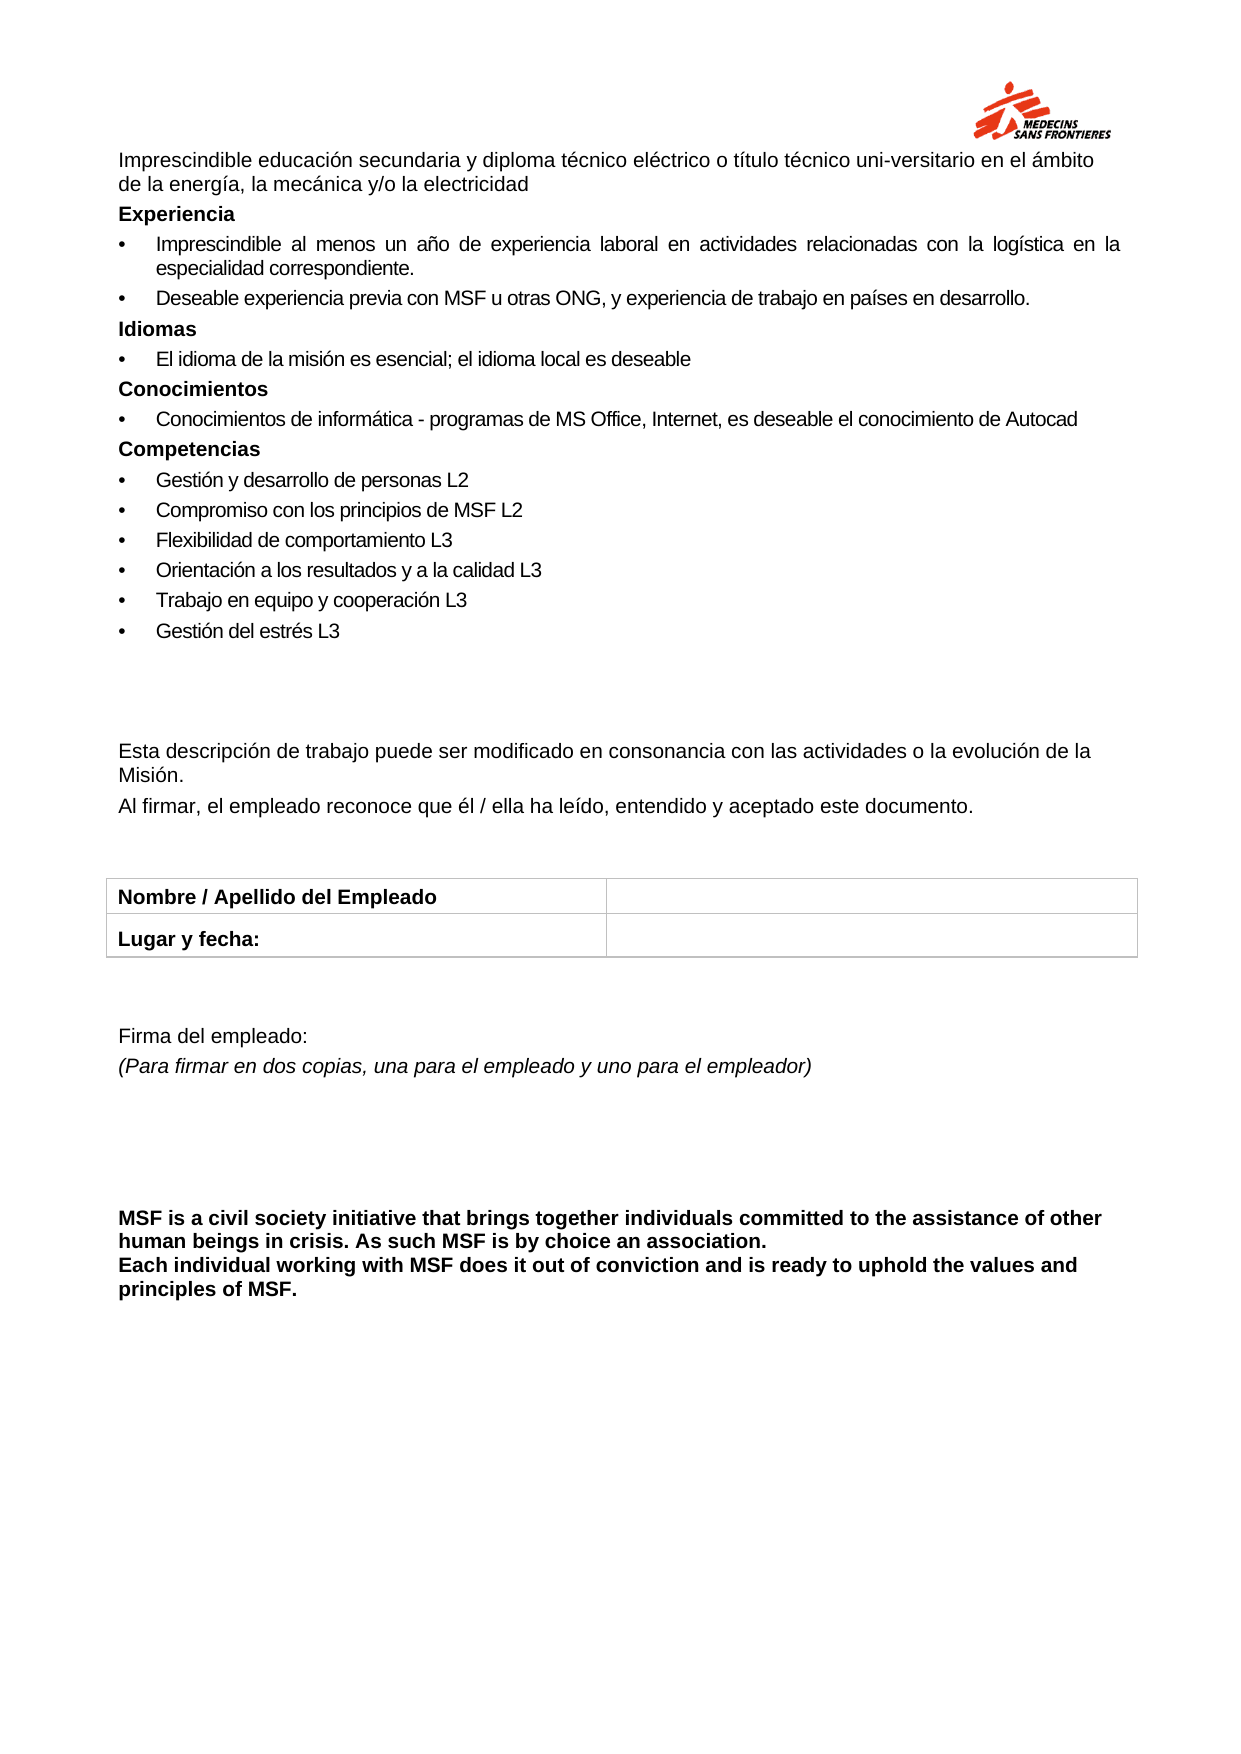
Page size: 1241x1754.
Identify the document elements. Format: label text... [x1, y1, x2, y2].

text MSF is a civil society initiative that brings together individuals committed to the assistance of other human beings in crisis. As such MSF is by choice an association. Each individual working with MSF does it out of conviction and is ready to uphold the values and principles of MSF. [118, 1205, 1122, 1301]
table_header Nombre / Apellido del Empleado [107, 879, 606, 913]
text Firma del empleado: [118, 1024, 1122, 1048]
table_header [607, 879, 1137, 913]
table_cell [607, 914, 1137, 956]
text Esta descripción de trabajo puede ser modificado en consonancia con las actividades o la evolución de la Misión. [118, 739, 1122, 787]
text Al firmar, el empleado reconoce que él / ella ha leído, entendido y aceptado este documento. [118, 793, 1122, 817]
table_cell Lugar y fecha: [107, 914, 606, 956]
text (Para firmar en dos copias, una para el empleado y uno para el empleador) [118, 1054, 1122, 1078]
